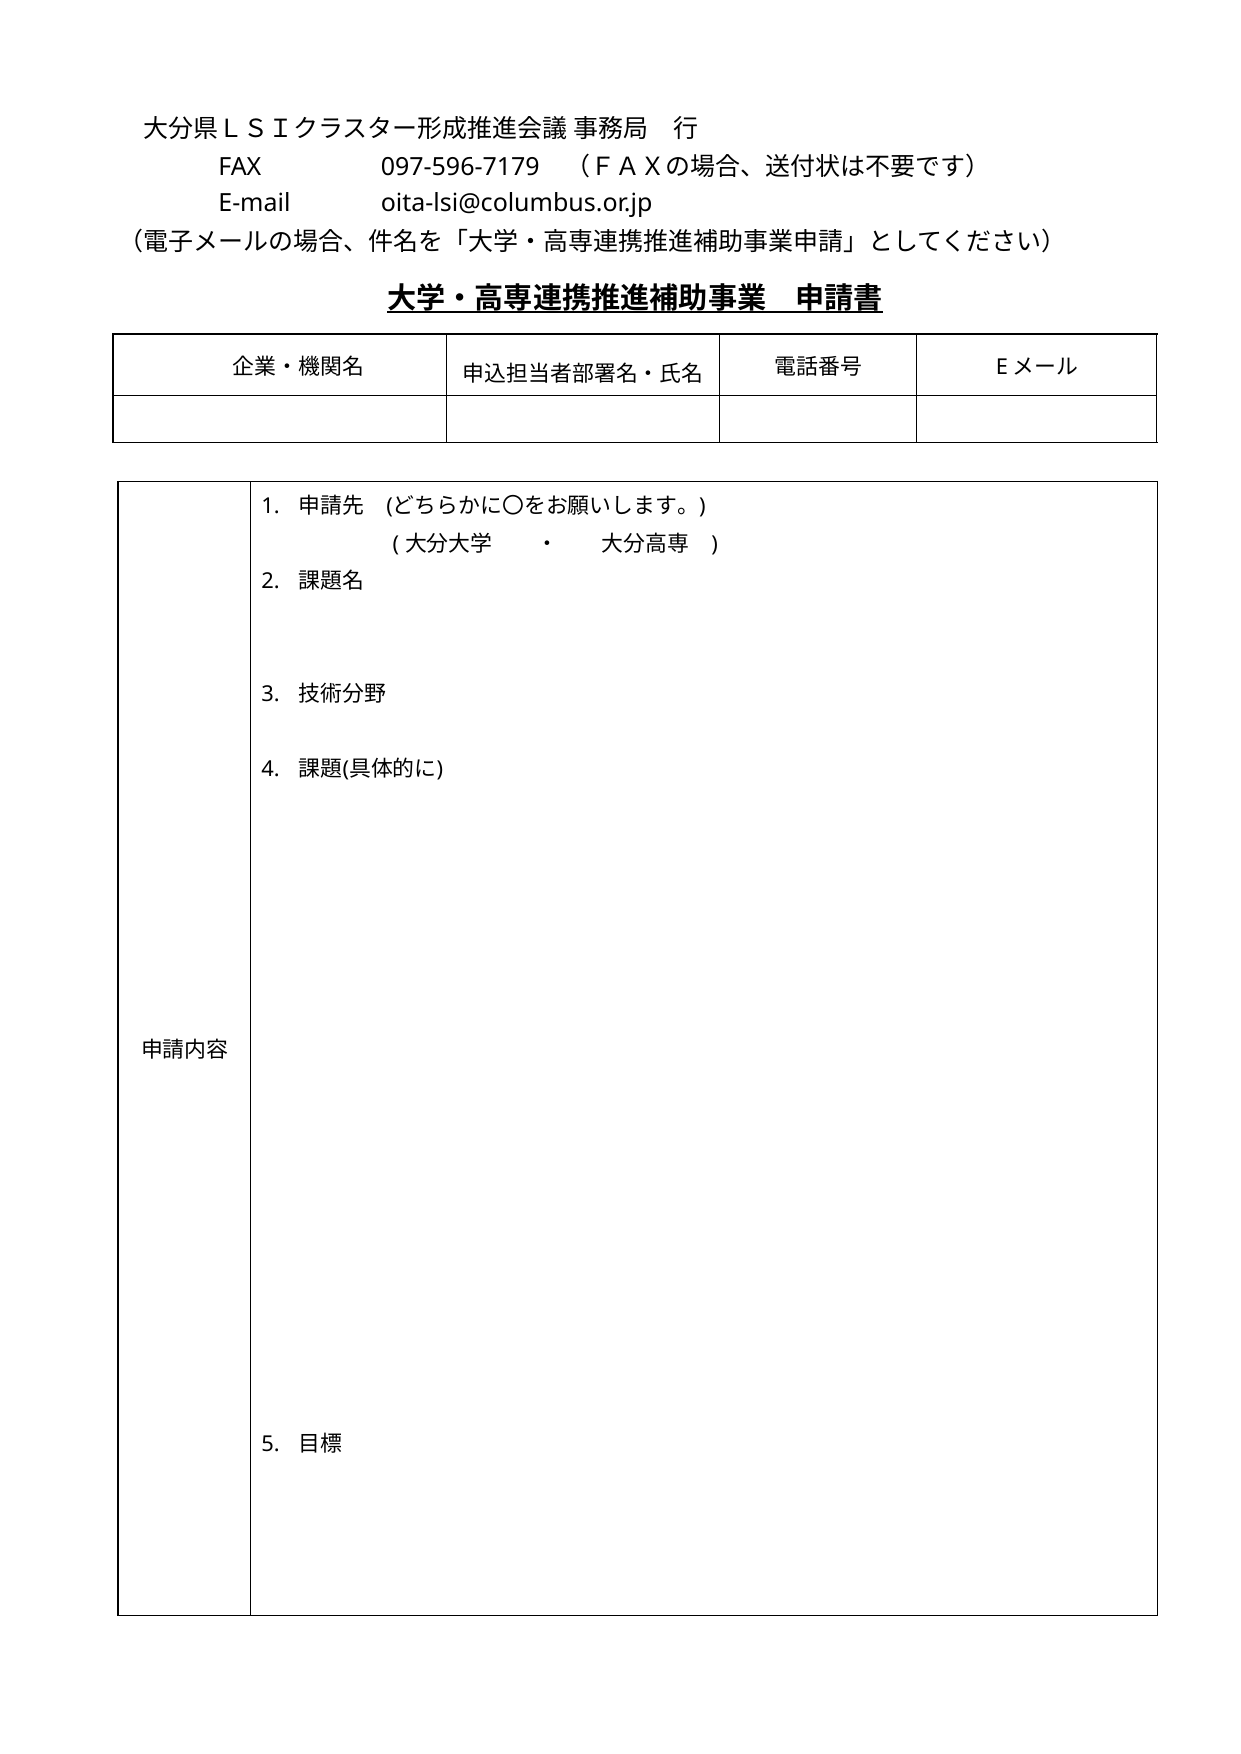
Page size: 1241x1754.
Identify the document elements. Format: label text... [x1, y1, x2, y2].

table_cell [917, 396, 1156, 442]
text 大分県ＬＳＩクラスター形成推進会議 事務局 行 [118, 108, 1152, 146]
table_cell [720, 396, 916, 442]
table_header 企業・機関名 [114, 335, 446, 394]
table_header 申請先 (どちらかに〇をお願いします。) ( 大分大学 ・ 大分高専 ) 課題名 技術分野 課題(具体的に) 目標 [251, 482, 1157, 1614]
table_header Eメール [917, 335, 1156, 394]
table_cell [114, 396, 446, 442]
table_cell [447, 396, 719, 442]
table_header 申込担当者部署名・氏名 [447, 335, 719, 394]
text FAX 097-596-7179 （ＦＡＸの場合、送付状は不要です） [118, 146, 1152, 183]
text （電子メールの場合、件名を「大学・高専連携推進補助事業申請」としてください） [118, 221, 1152, 258]
table_header 申請内容 [119, 482, 250, 1614]
text E-mail oita-lsi@columbus.or.jp [118, 183, 1152, 221]
table_header 電話番号 [720, 335, 916, 394]
text 大学・高専連携推進補助事業 申請書 [118, 258, 1152, 333]
